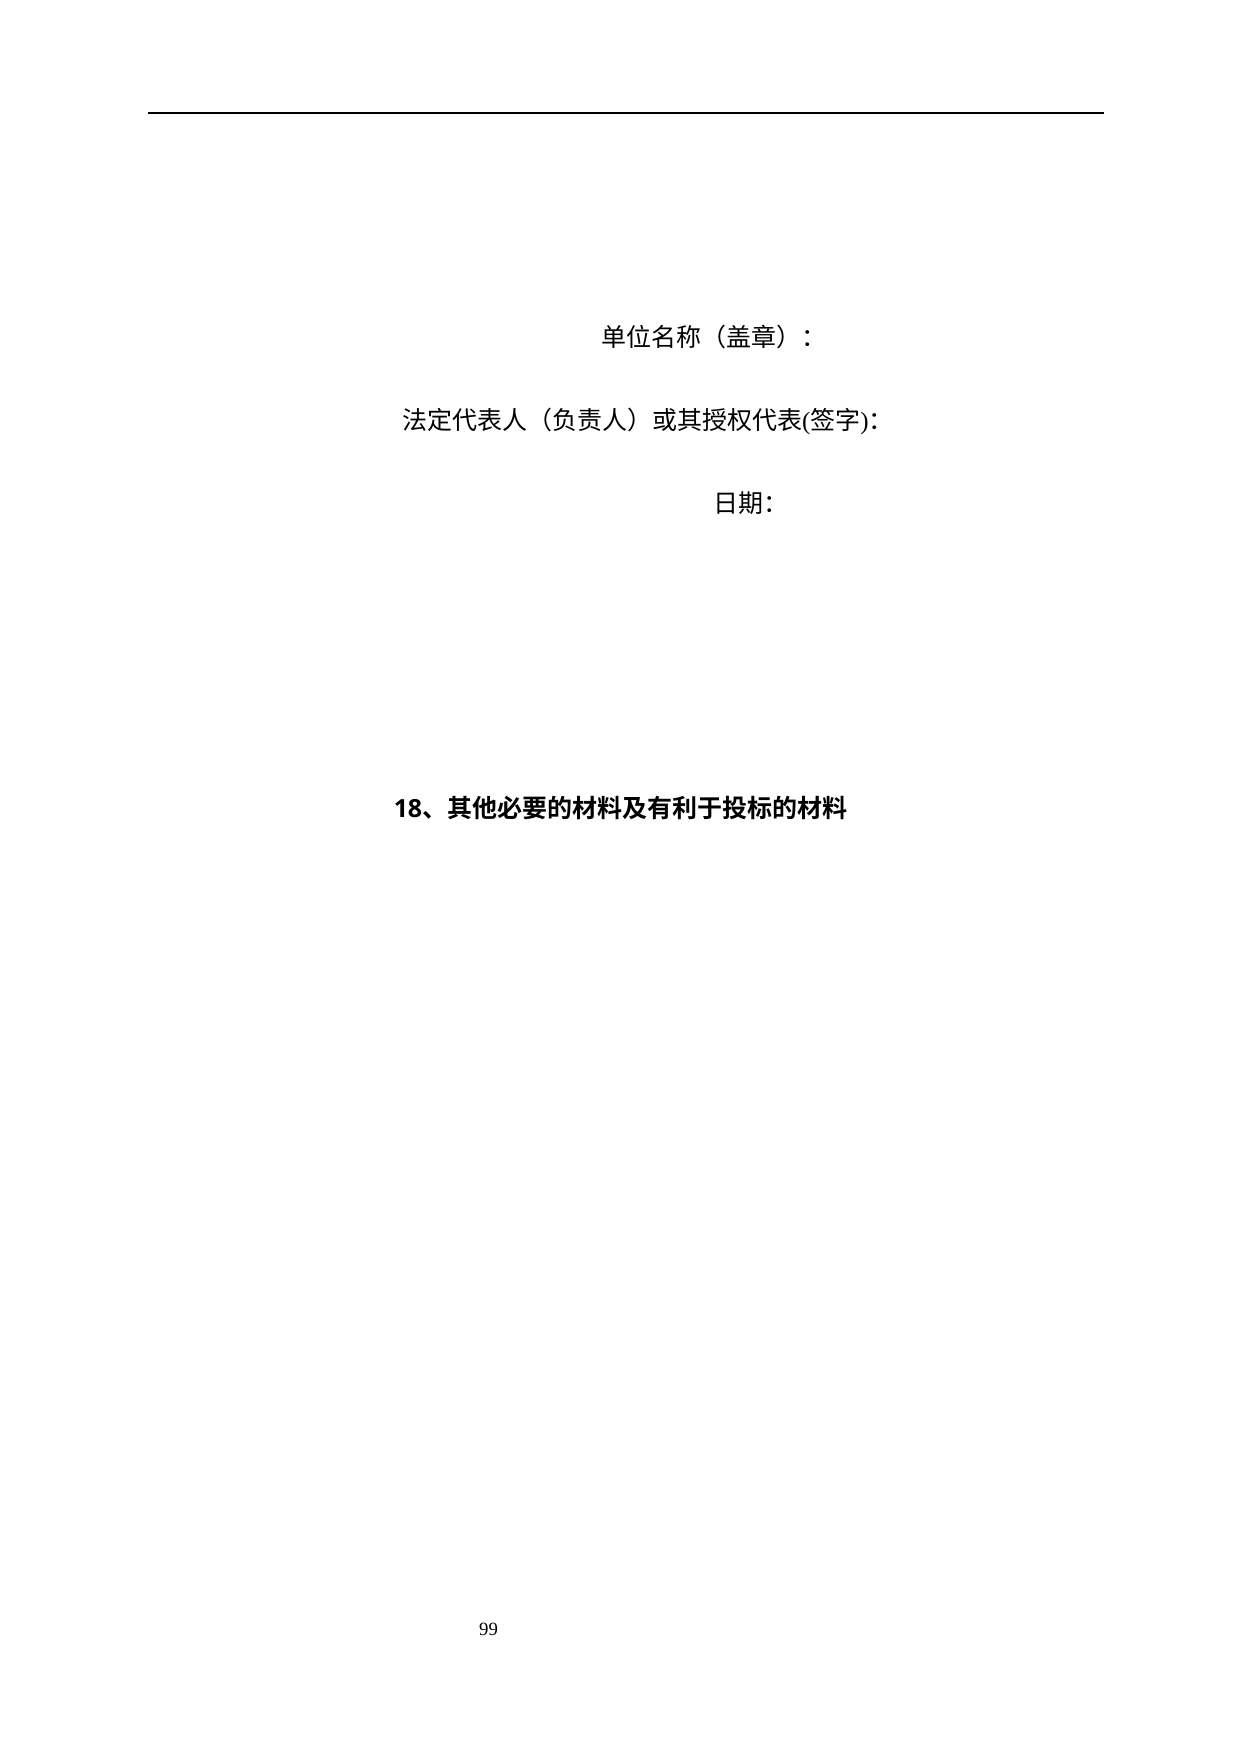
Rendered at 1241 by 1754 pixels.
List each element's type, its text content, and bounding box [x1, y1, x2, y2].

text 18、其他必要的材料及有利于投标的材料 [137, 774, 1104, 839]
text 法定代表人（负责人）或其授权代表(签字)： [148, 386, 1104, 451]
text 日期： [148, 469, 1104, 534]
text 单位名称（盖章）： [148, 303, 1104, 368]
